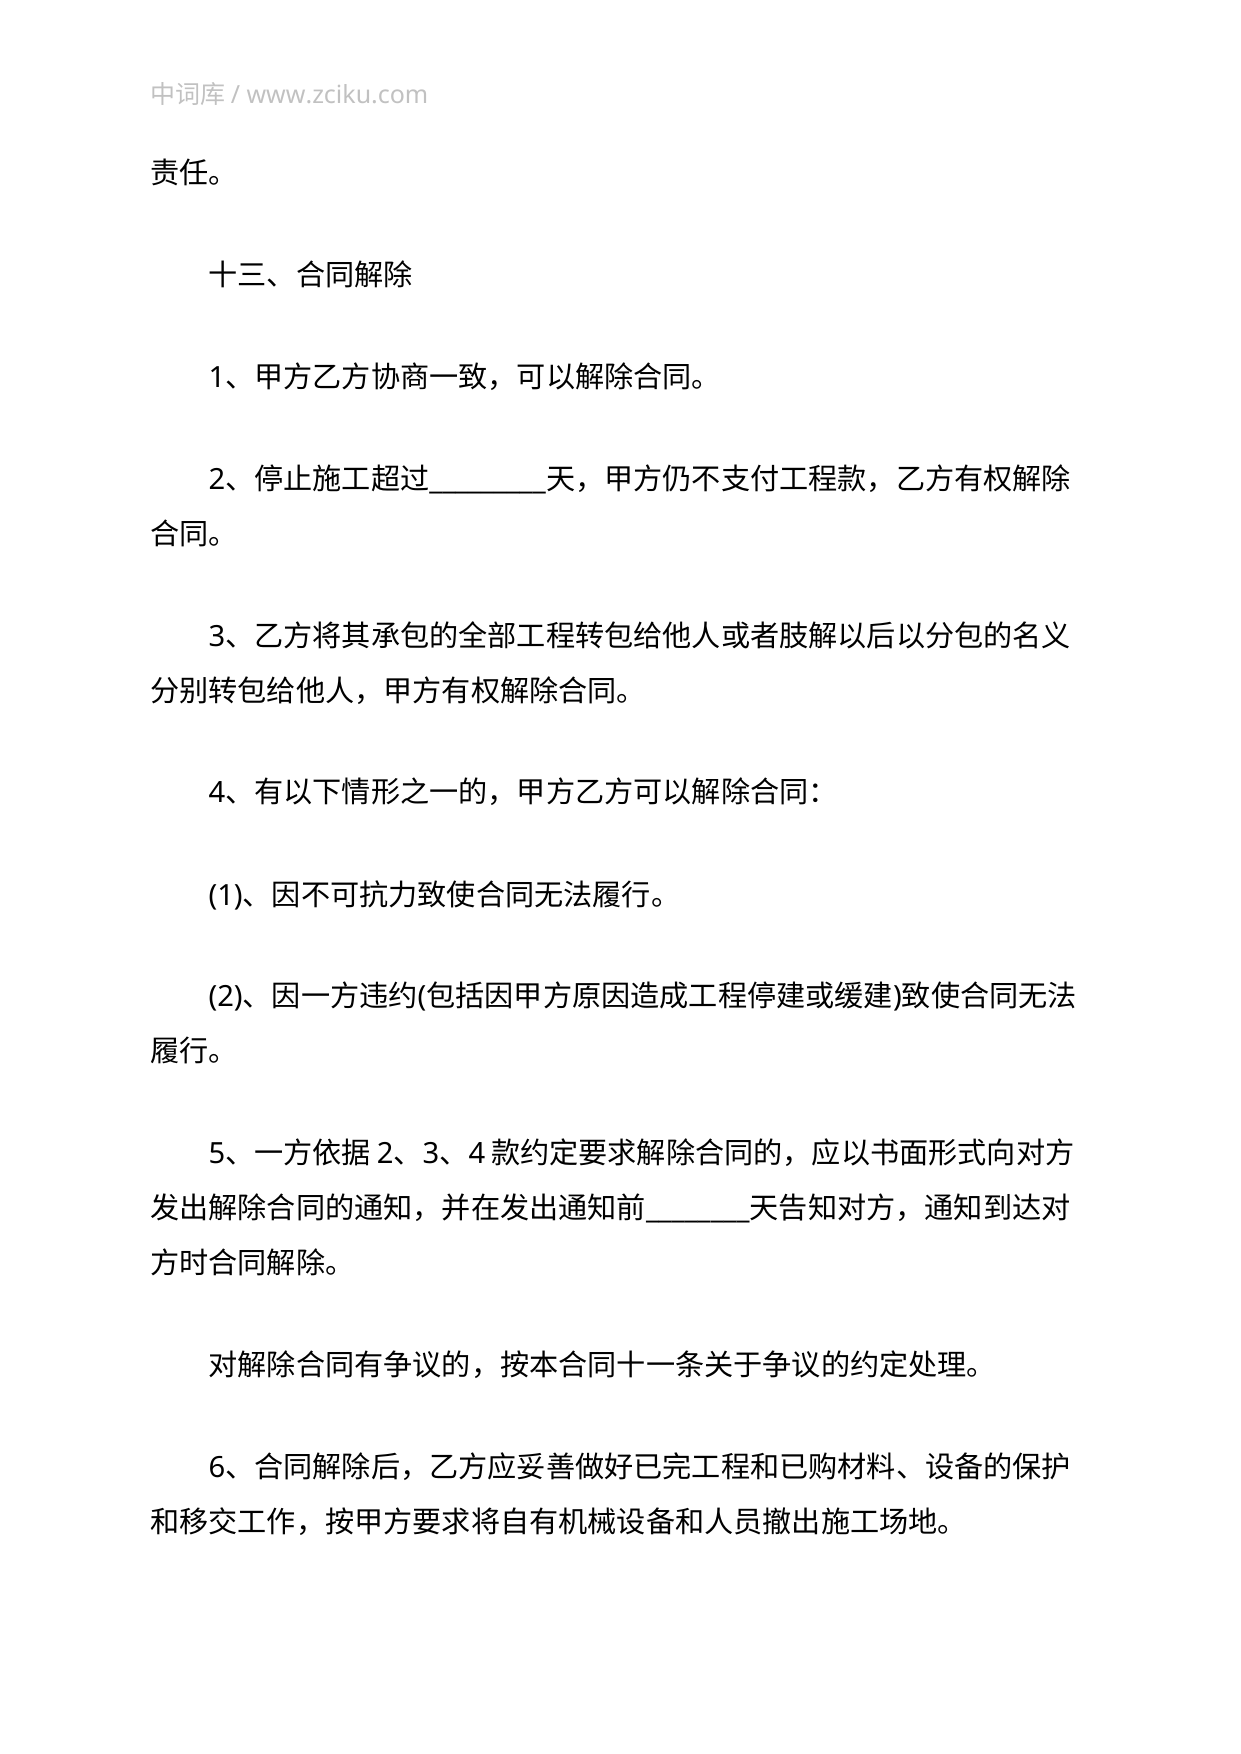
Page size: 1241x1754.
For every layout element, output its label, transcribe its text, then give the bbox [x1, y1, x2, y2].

text (1)、因不可抗力致使合同无法履行。 [150, 871, 1090, 913]
text 6、合同解除后，乙方应妥善做好已完工程和已购材料、设备的保护和移交工作，按甲方要求将自有机械设备和人员撤出施工场地。 [150, 1443, 1090, 1541]
text 1、甲方乙方协商一致，可以解除合同。 [150, 353, 1090, 396]
text 4、有以下情形之一的，甲方乙方可以解除合同： [150, 769, 1090, 811]
text 5、一方依据2、3、4款约定要求解除合同的，应以书面形式向对方发出解除合同的通知，并在发出通知前________天告知对方，通知到达对方时合同解除。 [150, 1130, 1090, 1282]
text 对解除合同有争议的，按本合同十一条关于争议的约定处理。 [150, 1342, 1090, 1384]
text (2)、因一方违约(包括因甲方原因造成工程停建或缓建)致使合同无法履行。 [150, 973, 1090, 1070]
text 2、停止施工超过_________天，甲方仍不支付工程款，乙方有权解除合同。 [150, 456, 1090, 553]
text 十三、合同解除 [150, 252, 1090, 294]
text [150, 150, 1090, 192]
text 3、乙方将其承包的全部工程转包给他人或者肢解以后以分包的名义分别转包给他人，甲方有权解除合同。 [150, 612, 1090, 709]
